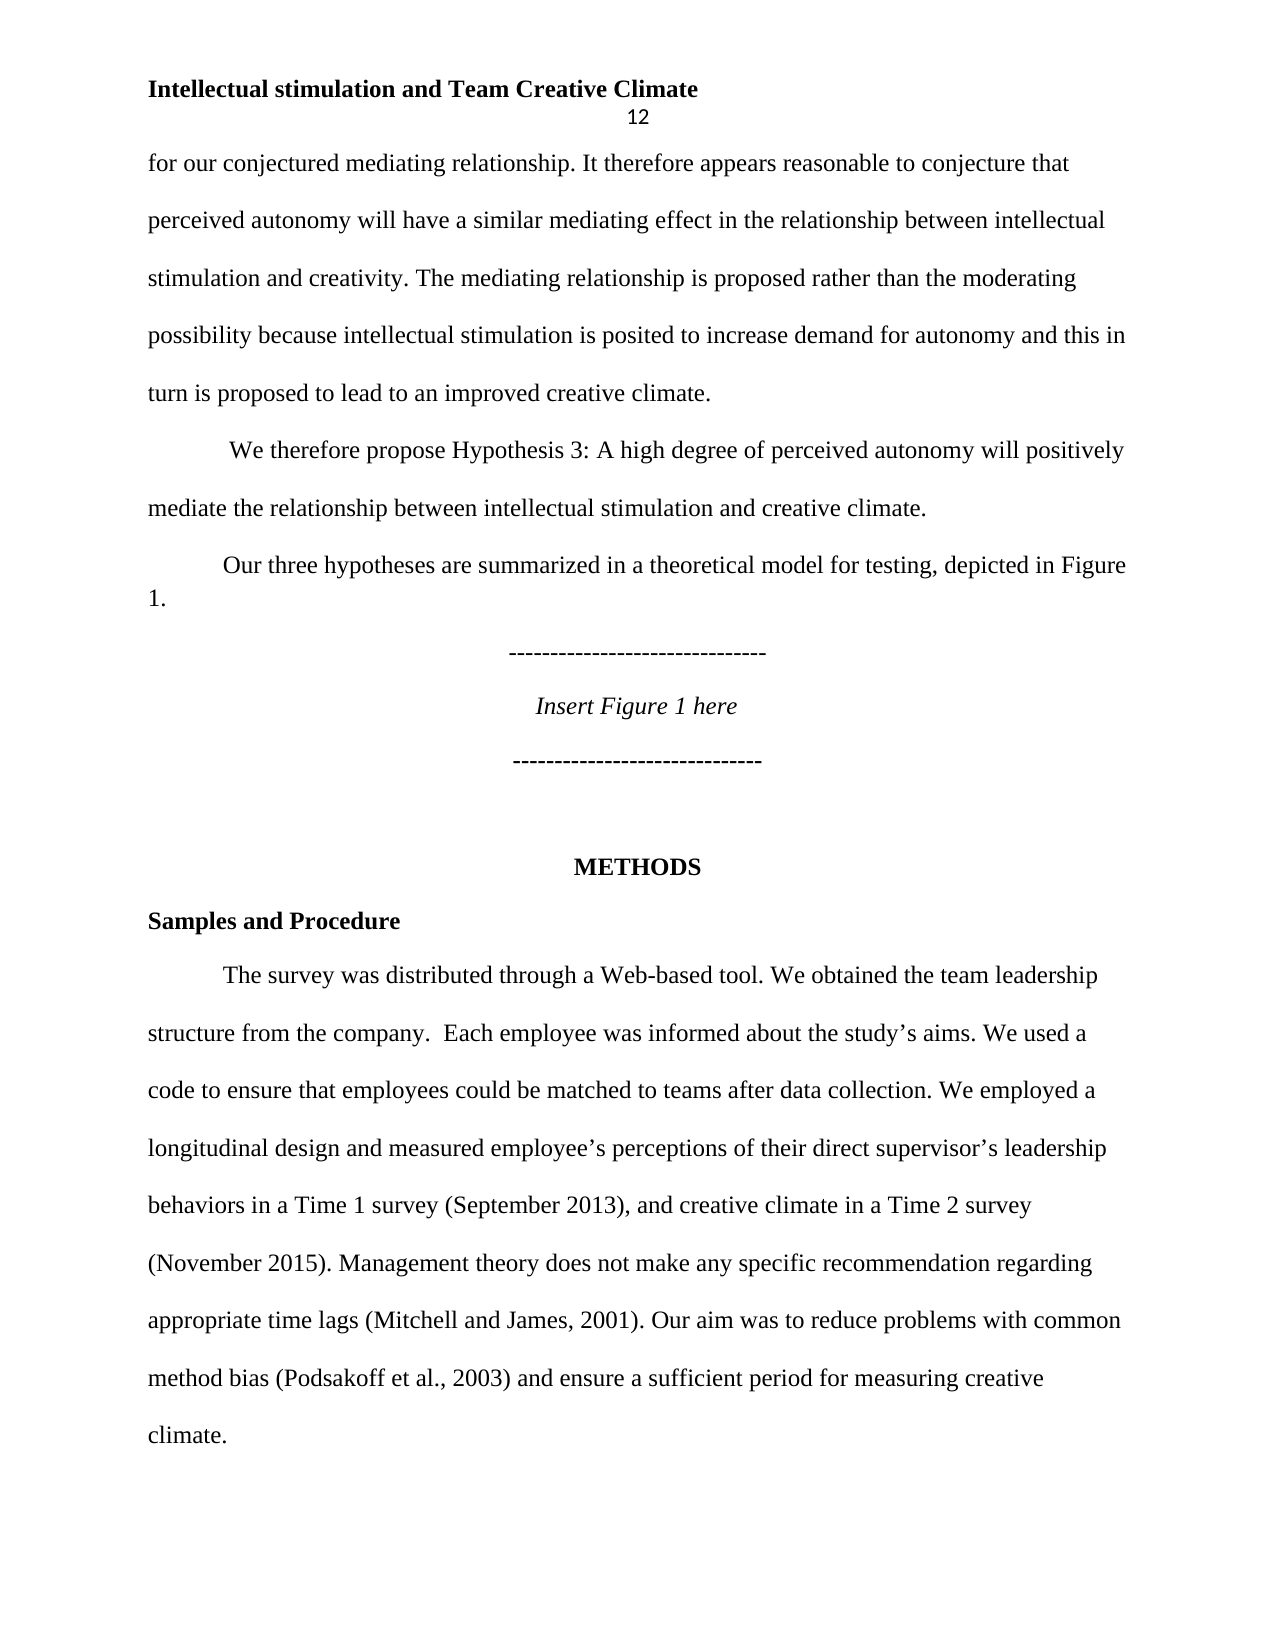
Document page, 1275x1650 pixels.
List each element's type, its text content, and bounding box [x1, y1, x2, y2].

text The survey was distributed through a Web-based tool. We obtained the team leadership structure from the company. Each employee was informed about the study’s aims. We used a code to ensure that employees could be matched to teams after data collection. We employed a longitudinal design and measured employee’s perceptions of their direct supervisor’s leadership behaviors in a Time 1 survey (September 2013), and creative climate in a Time 2 survey (November 2015). Management theory does not make any specific recommendation regarding appropriate time lags (Mitchell and James, 2001). Our aim was to reduce problems with common method bias (Podsakoff et al., 2003) and ensure a sufficient period for measuring creative climate. [148, 960, 1127, 1449]
text Samples and Procedure [148, 906, 1127, 935]
text We therefore propose Hypothesis 3: A high degree of perceived autonomy will positively mediate the relationship between intellectual stimulation and creative climate. [148, 435, 1127, 521]
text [148, 148, 1127, 406]
text ------------------------------ [148, 745, 1127, 773]
text METHODS [148, 852, 1127, 881]
text Insert Figure 1 here [148, 691, 1127, 719]
text ------------------------------- [148, 637, 1127, 666]
text Our three hypotheses are summarized in a theoretical model for testing, depicted in Figure 1. [148, 550, 1127, 612]
